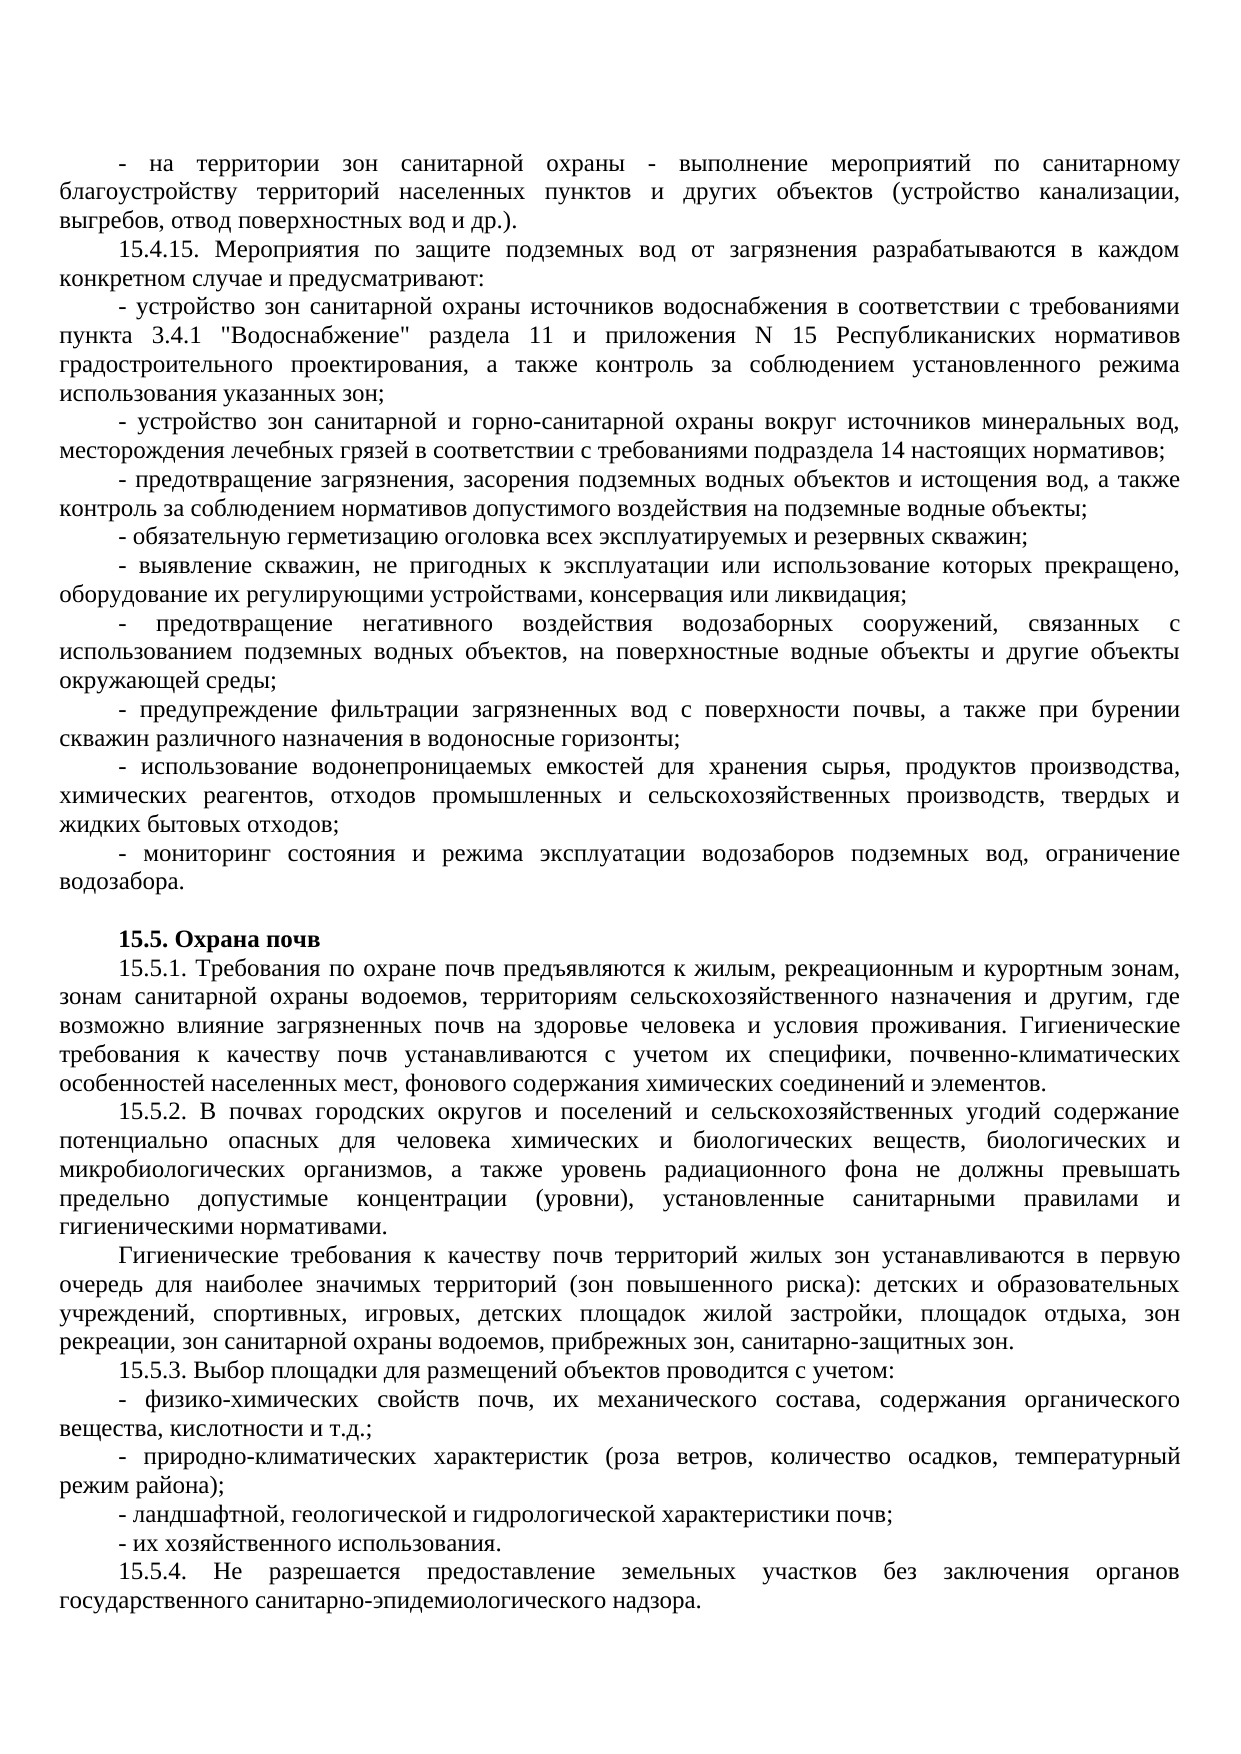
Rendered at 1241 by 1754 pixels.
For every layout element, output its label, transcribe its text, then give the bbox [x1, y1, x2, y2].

text - устройство зон санитарной охраны источников водоснабжения в соответствии с требованиями пункта 3.4.1 "Водоснабжение" раздела 11 и приложения N 15 Республиканиских нормативов градостроительного проектирования, а также контроль за соблюдением установленного режима использования указанных зон; [59, 291, 1181, 406]
text - мониторинг состояния и режима эксплуатации водозаборов подземных вод, ограничение водозабора. [59, 838, 1181, 895]
text 15.4.15. Мероприятия по защите подземных вод от загрязнения разрабатываются в каждом конкретном случае и предусматривают: [59, 234, 1181, 291]
text - ландшафтной, геологической и гидрологической характеристики почв; [59, 1499, 1181, 1528]
text Гигиенические требования к качеству почв территорий жилых зон устанавливаются в первую очередь для наиболее значимых территорий (зон повышенного риска): детских и образовательных учреждений, спортивных, игровых, детских площадок жилой застройки, площадок отдыха, зон рекреации, зон санитарной охраны водоемов, прибрежных зон, санитарно-защитных зон. [59, 1240, 1181, 1355]
text - выявление скважин, не пригодных к эксплуатации или использование которых прекращено, оборудование их регулирующими устройствами, консервация или ликвидация; [59, 550, 1181, 608]
text - на территории зон санитарной охраны - выполнение мероприятий по санитарному благоустройству территорий населенных пунктов и других объектов (устройство канализации, выгребов, отвод поверхностных вод и др.). [59, 148, 1181, 234]
text - их хозяйственного использования. [59, 1528, 1181, 1556]
text 15.5.1. Требования по охране почв предъявляются к жилым, рекреационным и курортным зонам, зонам санитарной охраны водоемов, территориям сельскохозяйственного назначения и другим, где возможно влияние загрязненных почв на здоровье человека и условия проживания. Гигиенические требования к качеству почв устанавливаются с учетом их специфики, почвенно-климатических особенностей населенных мест, фонового содержания химических соединений и элементов. [59, 953, 1181, 1096]
text - предотвращение загрязнения, засорения подземных водных объектов и истощения вод, а также контроль за соблюдением нормативов допустимого воздействия на подземные водные объекты; [59, 464, 1181, 521]
text - устройство зон санитарной и горно-санитарной охраны вокруг источников минеральных вод, месторождения лечебных грязей в соответствии с требованиями подраздела 14 настоящих нормативов; [59, 406, 1181, 464]
text - природно-климатических характеристик (роза ветров, количество осадков, температурный режим района); [59, 1441, 1181, 1499]
text 15.5.4. Не разрешается предоставление земельных участков без заключения органов государственного санитарно-эпидемиологического надзора. [59, 1556, 1181, 1614]
text - обязательную герметизацию оголовка всех эксплуатируемых и резервных скважин; [59, 521, 1181, 550]
text 15.5.2. В почвах городских округов и поселений и сельскохозяйственных угодий содержание потенциально опасных для человека химических и биологических веществ, биологических и микробиологических организмов, а также уровень радиационного фона не должны превышать предельно допустимые концентрации (уровни), установленные санитарными правилами и гигиеническими нормативами. [59, 1096, 1181, 1240]
text - физико-химических свойств почв, их механического состава, содержания органического вещества, кислотности и т.д.; [59, 1384, 1181, 1441]
text - предотвращение негативного воздействия водозаборных сооружений, связанных с использованием подземных водных объектов, на поверхностные водные объекты и другие объекты окружающей среды; [59, 608, 1181, 694]
text 15.5.3. Выбор площадки для размещений объектов проводится с учетом: [59, 1355, 1181, 1384]
text - предупреждение фильтрации загрязненных вод с поверхности почвы, а также при бурении скважин различного назначения в водоносные горизонты; [59, 694, 1181, 751]
text - использование водонепроницаемых емкостей для хранения сырья, продуктов производства, химических реагентов, отходов промышленных и сельскохозяйственных производств, твердых и жидких бытовых отходов; [59, 751, 1181, 838]
text 15.5. Охрана почв [59, 924, 1181, 953]
